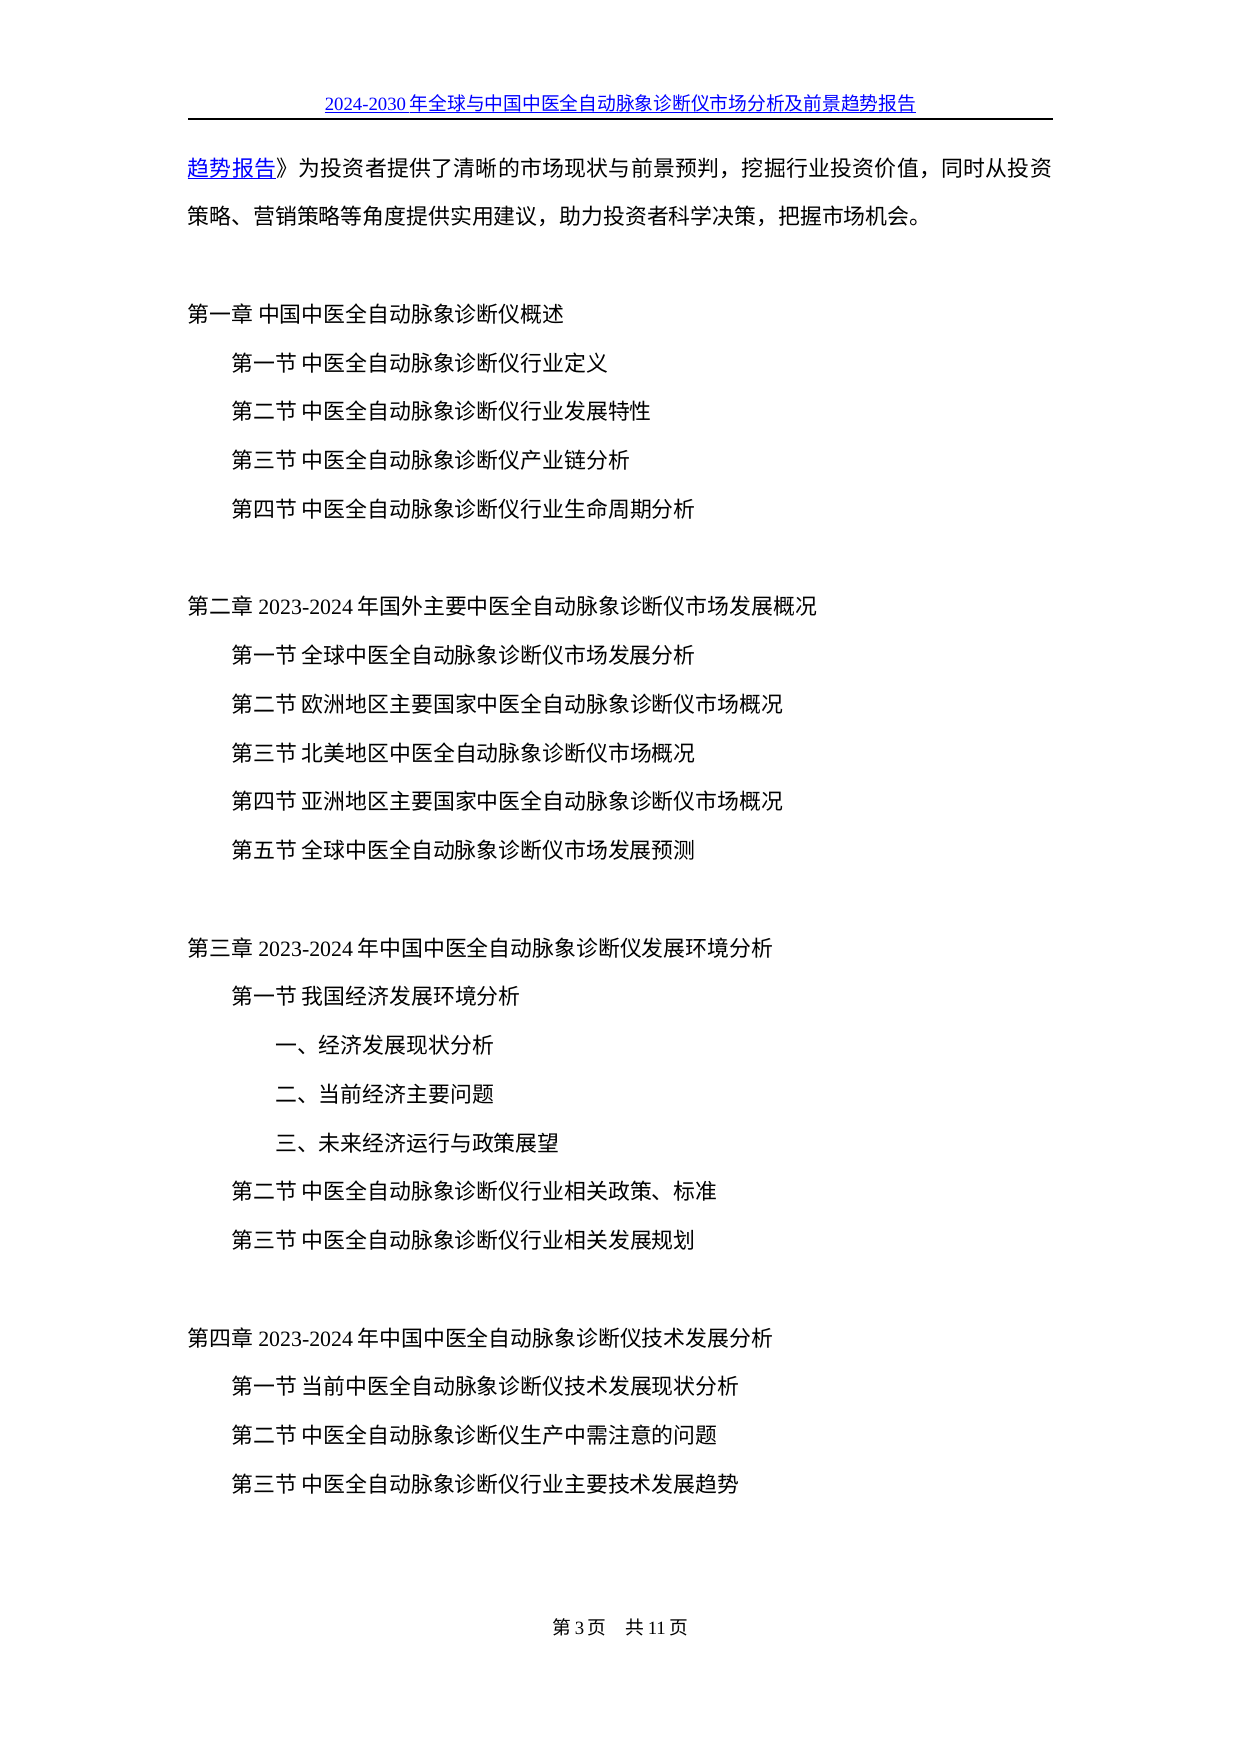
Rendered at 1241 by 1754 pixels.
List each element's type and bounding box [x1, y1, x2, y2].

text [187, 150, 1053, 1499]
